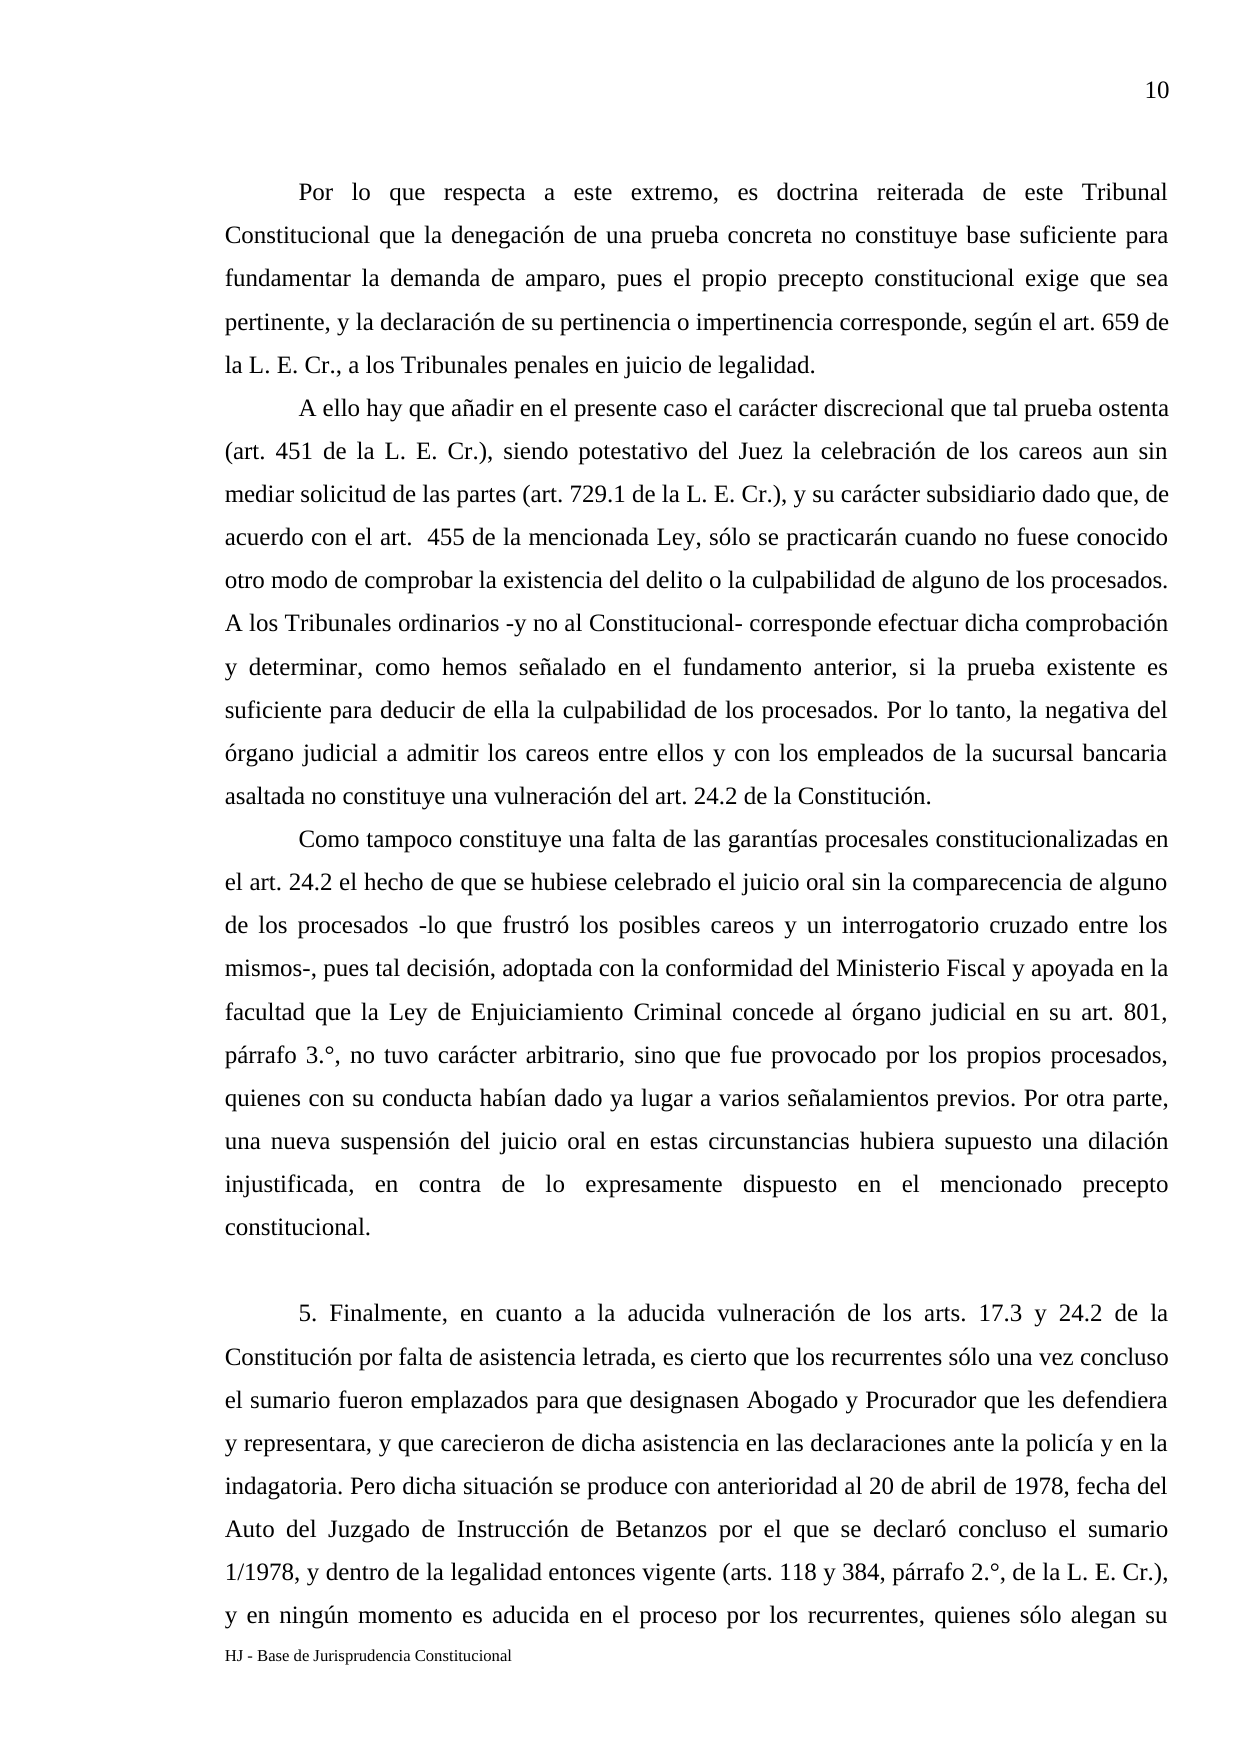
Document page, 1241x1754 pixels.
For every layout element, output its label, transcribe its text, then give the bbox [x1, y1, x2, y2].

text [224, 1298, 1169, 1629]
text Por lo que respecta a este extremo, es doctrina reiterada de este Tribunal Constitucional que la denegación de una prueba concreta no constituye base suficiente para fundamentar la demanda de amparo, pues el propio precepto constitucional exige que sea pertinente, y la declaración de su pertinencia o impertinencia corresponde, según el art. 659 de la L. E. Cr., a los Tribunales penales en juicio de legalidad. [224, 177, 1169, 378]
text Como tampoco constituye una falta de las garantías procesales constitucionalizadas en el art. 24.2 el hecho de que se hubiese celebrado el juicio oral sin la comparecencia de alguno de los procesados -lo que frustró los posibles careos y un interrogatorio cruzado entre los mismos-, pues tal decisión, adoptada con la conformidad del Ministerio Fiscal y apoyada en la facultad que la Ley de Enjuiciamiento Criminal concede al órgano judicial en su art. 801, párrafo 3.°, no tuvo carácter arbitrario, sino que fue provocado por los propios procesados, quienes con su conducta habían dado ya lugar a varios señalamientos previos. Por otra parte, una nueva suspensión del juicio oral en estas circunstancias hubiera supuesto una dilación injustificada, en contra de lo expresamente dispuesto en el mencionado precepto constitucional. [224, 824, 1169, 1241]
text A ello hay que añadir en el presente caso el carácter discrecional que tal prueba ostenta (art. 451 de la L. E. Cr.), siendo potestativo del Juez la celebración de los careos aun sin mediar solicitud de las partes (art. 729.1 de la L. E. Cr.), y su carácter subsidiario dado que, de acuerdo con el art. 455 de la mencionada Ley, sólo se practicarán cuando no fuese conocido otro modo de comprobar la existencia del delito o la culpabilidad de alguno de los procesados. A los Tribunales ordinarios -y no al Constitucional- corresponde efectuar dicha comprobación y determinar, como hemos señalado en el fundamento anterior, si la prueba existente es suficiente para deducir de ella la culpabilidad de los procesados. Por lo tanto, la negativa del órgano judicial a admitir los careos entre ellos y con los empleados de la sucursal bancaria asaltada no constituye una vulneración del art. 24.2 de la Constitución. [224, 393, 1169, 810]
